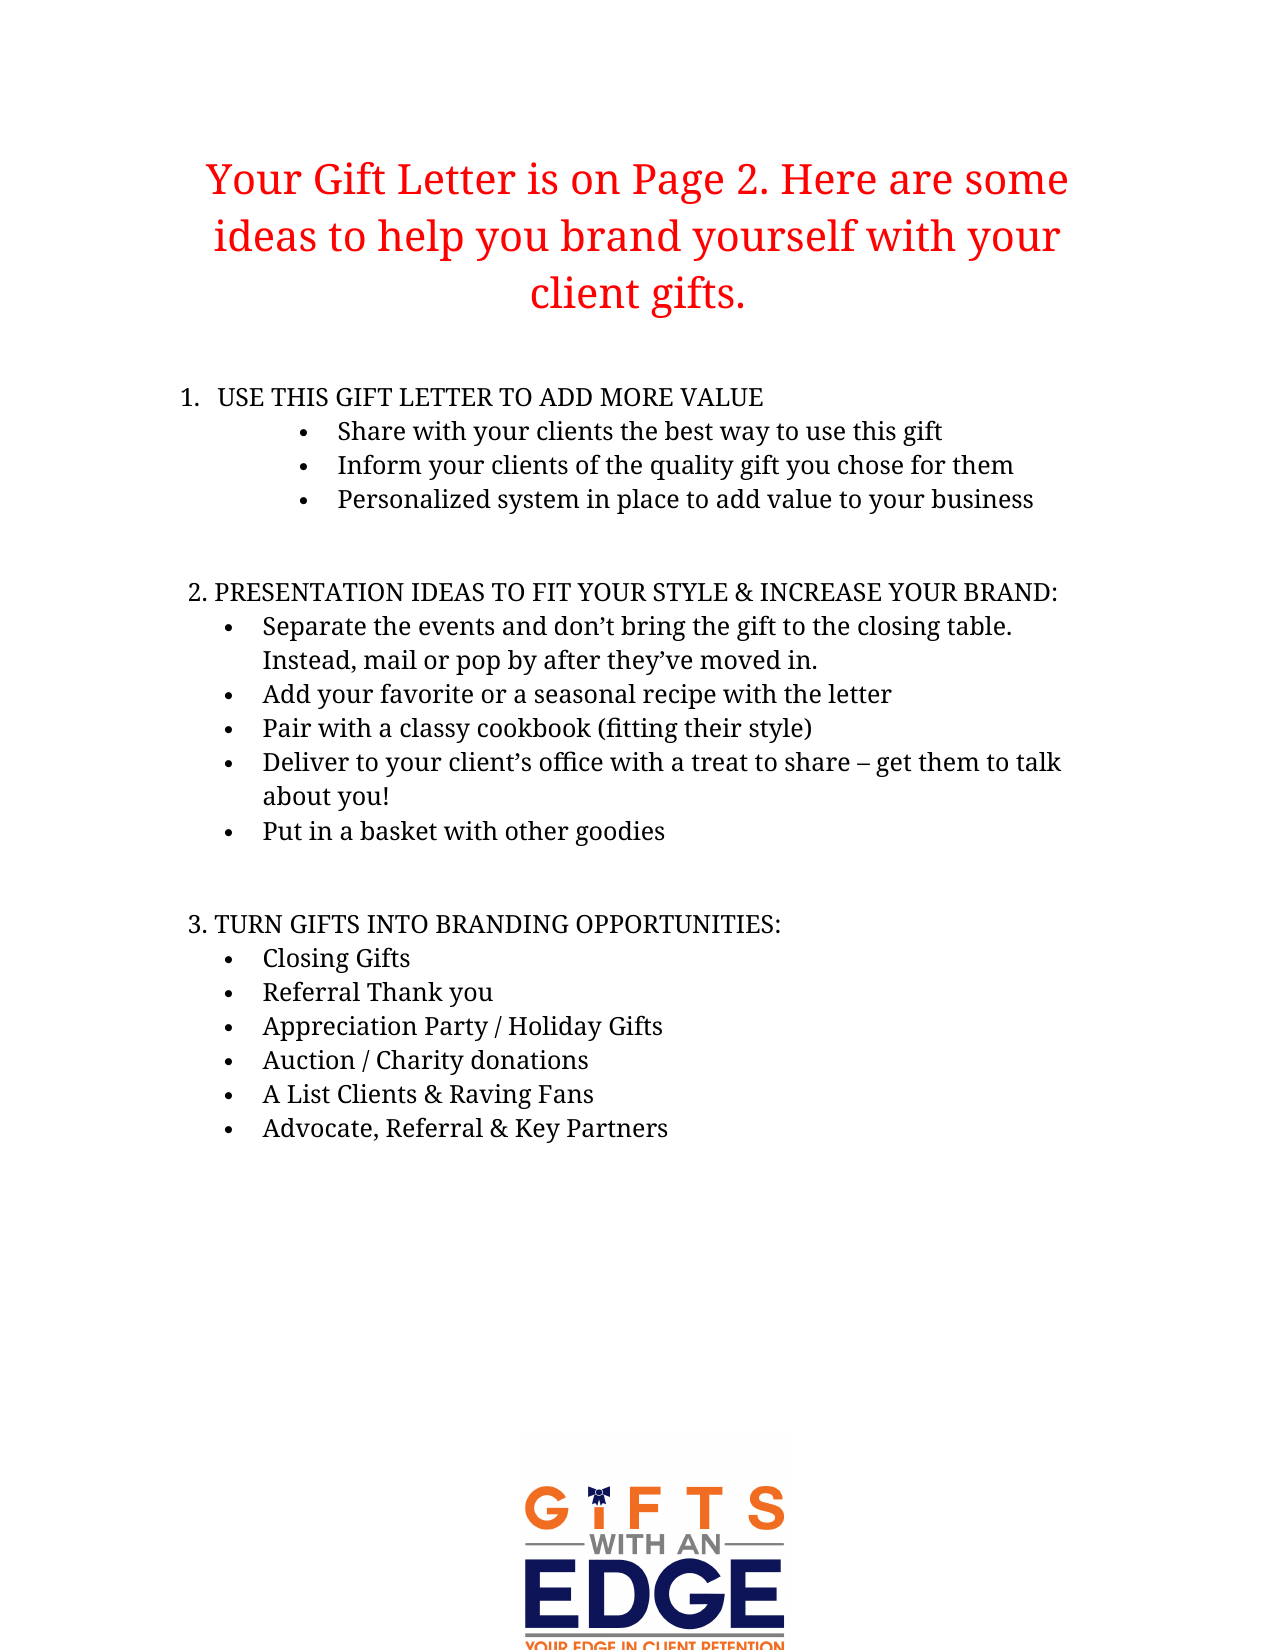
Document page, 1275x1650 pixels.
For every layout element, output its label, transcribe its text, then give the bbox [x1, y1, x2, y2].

text 3. TURN GIFTS INTO BRANDING OPPORTUNITIES: [187, 906, 1087, 940]
list Put in a basket with other goodies [225, 813, 1087, 847]
text 2. PRESENTATION IDEAS TO FIT YOUR STYLE & INCREASE YOUR BRAND: [187, 575, 1087, 609]
list USE THIS GIFT LETTER TO ADD MORE VALUE [180, 379, 1087, 413]
list Personalized system in place to add value to your business [300, 482, 1087, 516]
list Separate the events and don’t bring the gift to the closing table. Instead, mail or pop by after they’ve moved in. [225, 609, 1087, 677]
list Advocate, Referral & Key Partners [225, 1111, 1087, 1145]
list Pair with a classy cookbook (fitting their style) [225, 711, 1087, 745]
list Share with your clients the best way to use this gift [300, 413, 1087, 447]
list Auction / Charity donations [225, 1042, 1087, 1077]
list Referral Thank you [225, 974, 1087, 1008]
list Inform your clients of the quality gift you chose for them [300, 447, 1087, 482]
list Deliver to your client’s office with a treat to share – get them to talk about you! [225, 745, 1087, 813]
picture [514, 1428, 796, 1650]
list Add your favorite or a seasonal recipe with the letter [225, 677, 1087, 711]
text Your Gift Letter is on Page 2. Here are some ideas to help you brand yourself with your client gifts. [187, 150, 1087, 320]
list Appreciation Party / Holiday Gifts [225, 1008, 1087, 1042]
list Closing Gifts [225, 940, 1087, 974]
list A List Clients & Raving Fans [225, 1077, 1087, 1111]
